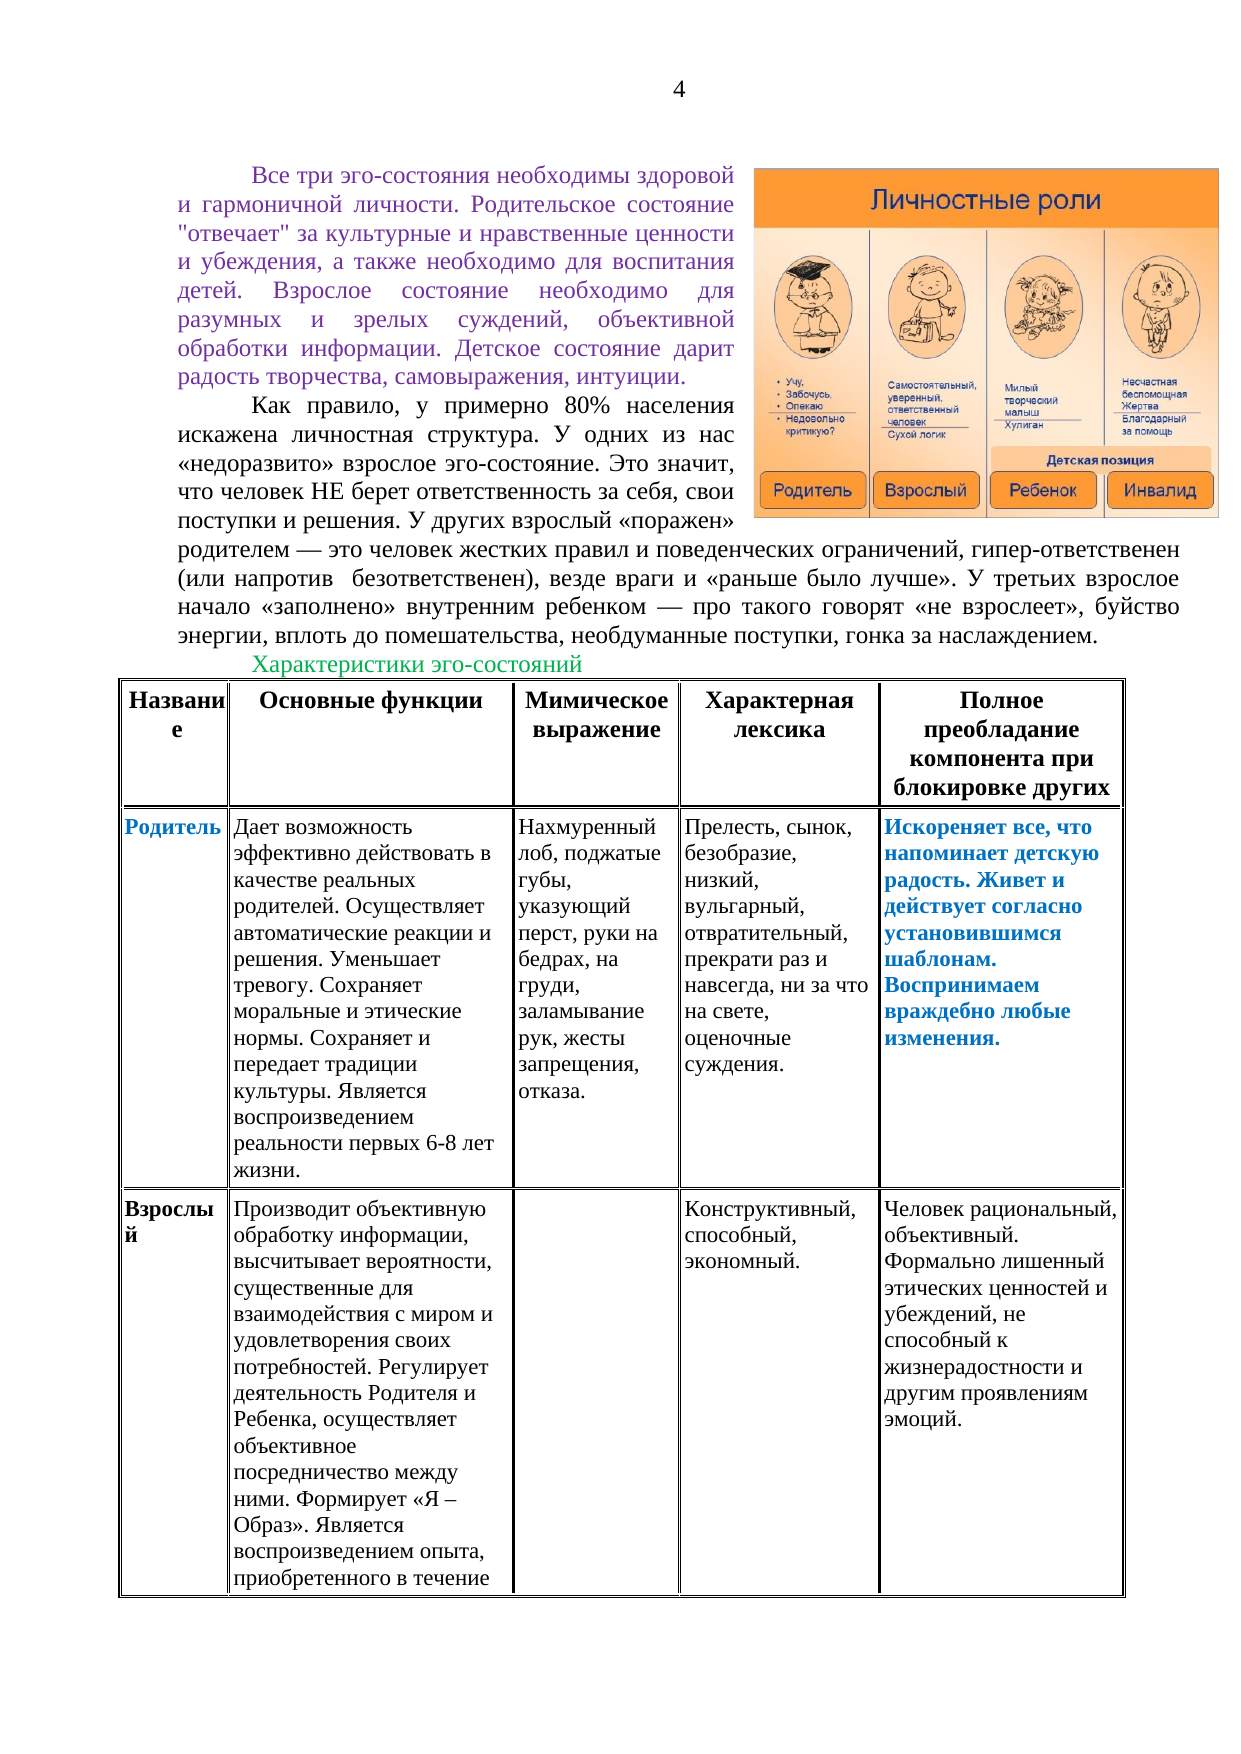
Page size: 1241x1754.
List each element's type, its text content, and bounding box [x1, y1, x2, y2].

table_cell Нахмуренный лоб, поджатые губы, указующий перст, руки на бедрах, на груди, заламывание рук, жесты запрещения, отказа. [515, 809, 678, 1187]
text Все три эго-состояния необходимы здоровой и гармоничной личности. Родительское состояние "отвечает" за культурные и нравственные ценности и убеждения, а также необходимо для воспитания детей. Взрослое состояние необходимо для разумных и зрелых суждений, объективной обработки информации. Детское состояние дарит радость творчества, самовыражения, интуиции. [177, 160, 1181, 390]
table_cell Взрослый [120, 1187, 229, 1595]
picture [753, 168, 1219, 518]
table_cell Родитель [122, 805, 227, 1187]
table_header Основные функции [229, 681, 513, 805]
table_header Полное преобладание компонента при блокировке других [879, 681, 1122, 805]
table_cell [513, 1190, 680, 1595]
table_cell Дает возможность эффективно действовать в качестве реальных родителей. Осуществляет автоматические реакции и решения. Уменьшает тревогу. Сохраняет моральные и этические нормы. Сохраняет и передает традиции культуры. Является воспроизведением реальности первых 6-8 лет жизни. [230, 809, 512, 1187]
table_header Мимическое выражение [513, 681, 680, 805]
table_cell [680, 1190, 879, 1595]
text Характеристики эго-состояний [177, 649, 1181, 678]
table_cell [879, 1187, 1124, 1595]
table_header Название [122, 681, 229, 805]
text Как правило, у примерно 80% населения искажена личностная структура. У одних из нас «недоразвито» взрослое эго-состояние. Это значит, что человек НЕ берет ответственность за себя, свои поступки и решения. У других взрослый «поражен» родителем — это человек жестких правил и поведенческих ограничений, гипер-ответственен (или напротив безответственен), везде враги и «раньше было лучше». У третьих взрослое начало «заполнено» внутренним ребенком — про такого говорят «не взрослеет», буйство энергии, вплоть до помешательства, необдуманные поступки, гонка за наслаждением. [177, 390, 1181, 649]
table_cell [229, 1190, 513, 1595]
table_cell Прелесть, сынок, безобразие, низкий, вульгарный, отвратительный, прекрати раз и навсегда, ни за что на свете, оценочные суждения. [681, 809, 878, 1187]
table_header Характерная лексика [680, 681, 879, 805]
table_cell Искореняет все, что напоминает детскую радость. Живет и действует согласно установившимся шаблонам. Воспринимаем враждебно любые изменения. [881, 805, 1123, 1187]
